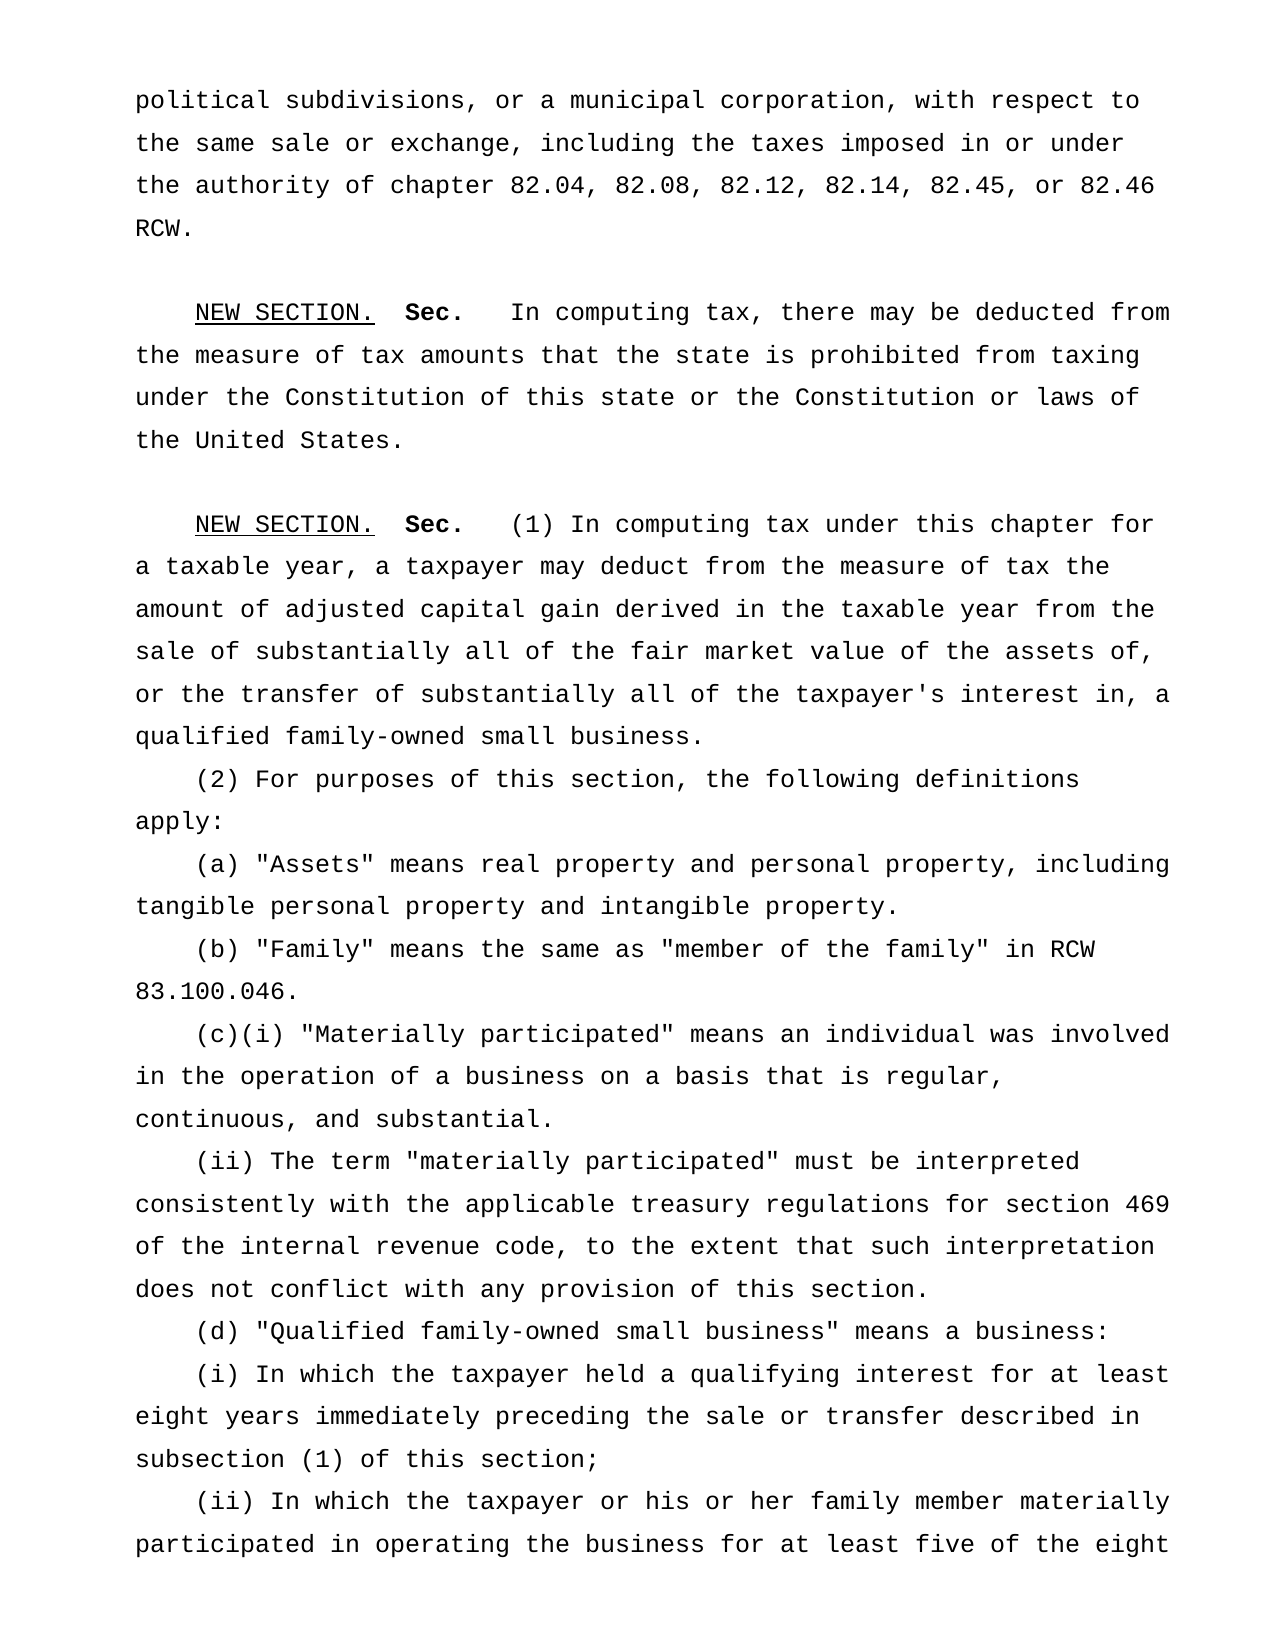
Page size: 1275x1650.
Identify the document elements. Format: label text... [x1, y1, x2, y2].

text (ii) The term "materially participated" must be interpreted consistently with the applicable treasury regulations for section 469 of the internal revenue code, to the extent that such interpretation does not conflict with any provision of this section. [135, 1136, 1170, 1306]
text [135, 1476, 1170, 1561]
text NEW SECTION. Sec. In computing tax, there may be deducted from the measure of tax amounts that the state is prohibited from taxing under the Constitution of this state or the Constitution or laws of the United States. [135, 287, 1170, 457]
text (d) "Qualified family-owned small business" means a business: [135, 1306, 1170, 1348]
text NEW SECTION. Sec. (1) In computing tax under this chapter for a taxable year, a taxpayer may deduct from the measure of tax the amount of adjusted capital gain derived in the taxable year from the sale of substantially all of the fair market value of the assets of, or the transfer of substantially all of the taxpayer's interest in, a qualified family-owned small business. [135, 498, 1170, 753]
text (2) For purposes of this section, the following definitions apply: [135, 753, 1170, 838]
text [135, 75, 1170, 245]
text (b) "Family" means the same as "member of the family" in RCW 83.100.046. [135, 923, 1170, 1008]
text (i) In which the taxpayer held a qualifying interest for at least eight years immediately preceding the sale or transfer described in subsection (1) of this section; [135, 1348, 1170, 1476]
text (a) "Assets" means real property and personal property, including tangible personal property and intangible property. [135, 838, 1170, 923]
text (c)(i) "Materially participated" means an individual was involved in the operation of a business on a basis that is regular, continuous, and substantial. [135, 1008, 1170, 1136]
